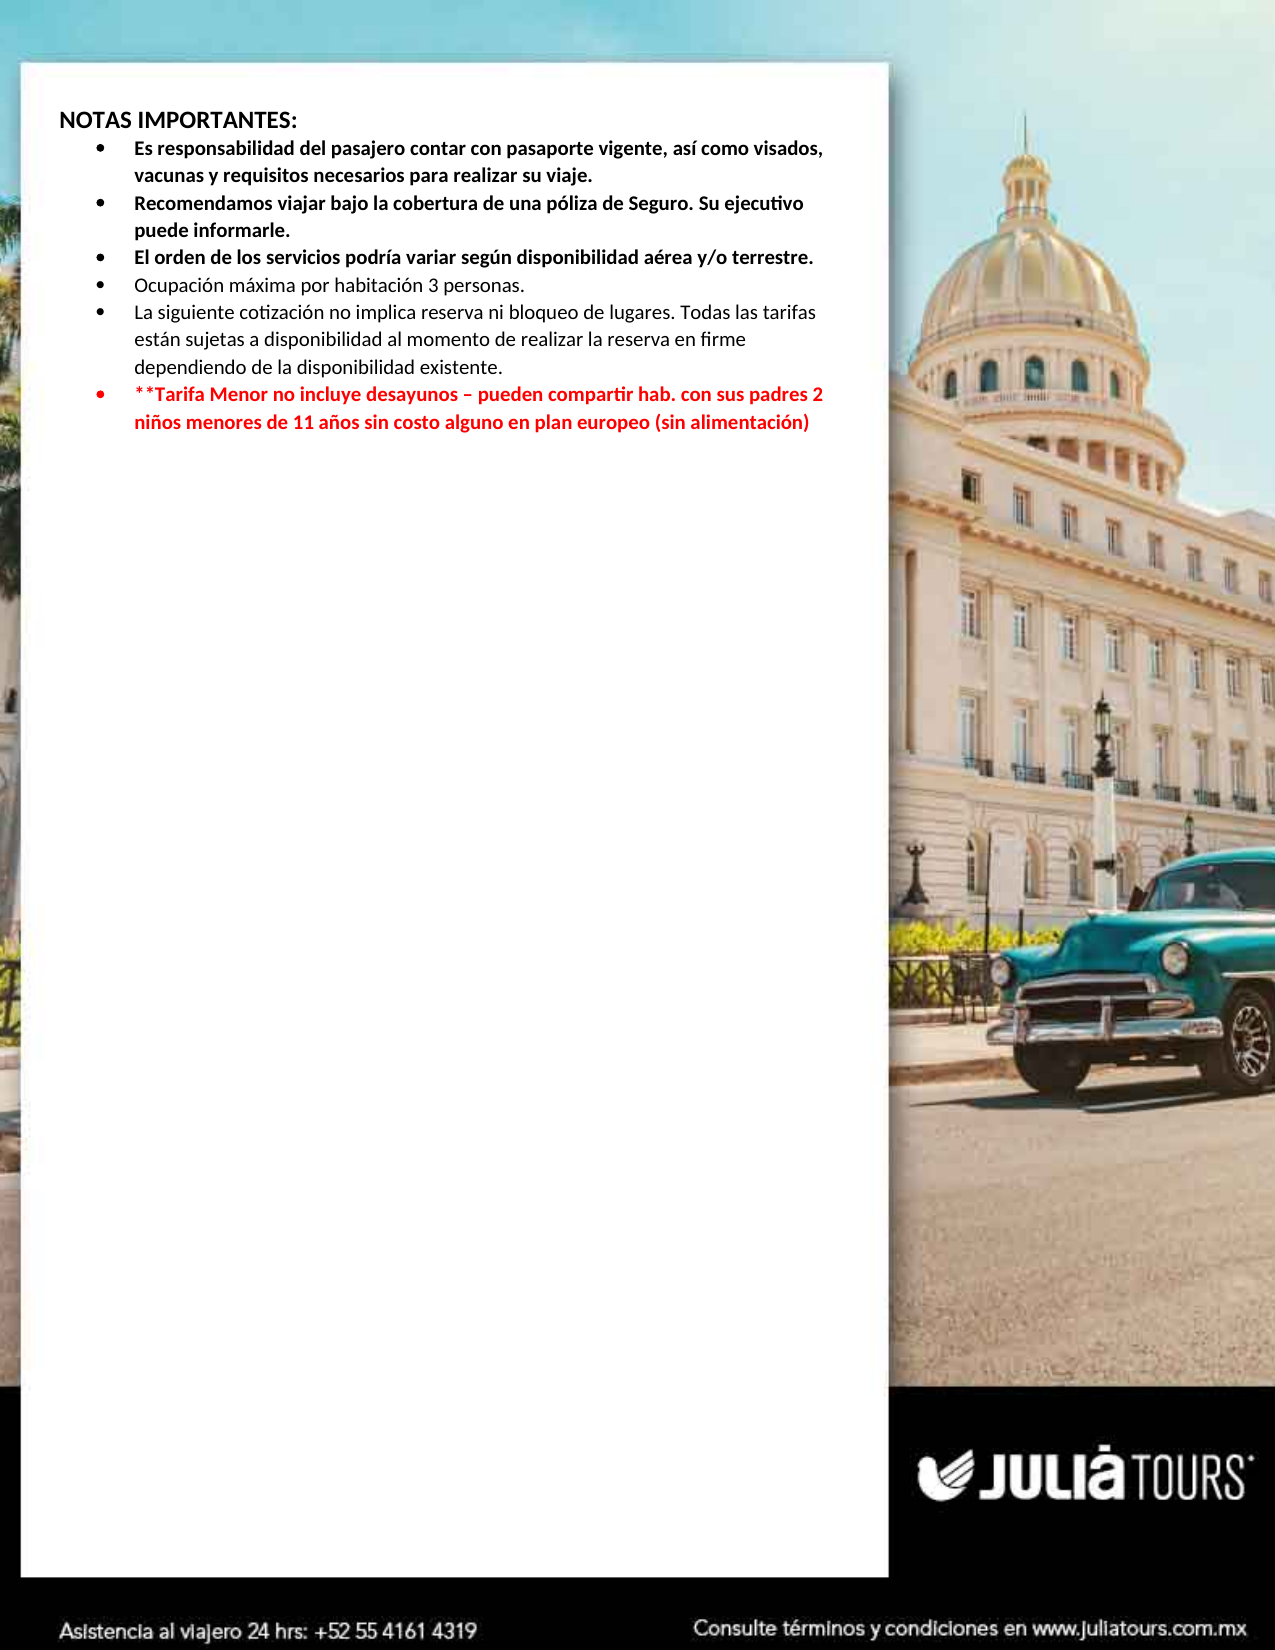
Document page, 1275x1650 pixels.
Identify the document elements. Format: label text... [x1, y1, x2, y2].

text NOTAS IMPORTANTES: [59, 104, 832, 135]
list Es responsabilidad del pasajero contar con pasaporte vigente, así como visados, vacunas y requisitos necesarios para realizar su viaje. [97, 135, 832, 188]
list **Tarifa Menor no incluye desayunos – pueden compartir hab. con sus padres 2 niños menores de 11 años sin costo alguno en plan europeo (sin alimentación) [97, 381, 832, 434]
picture [0, 0, 1275, 1650]
list El orden de los servicios podría variar según disponibilidad aérea y/o terrestre. [97, 244, 832, 270]
list Recomendamos viajar bajo la cobertura de una póliza de Seguro. Su ejecutivo puede informarle. [97, 190, 832, 242]
list Ocupación máxima por habitación 3 personas. [97, 272, 832, 297]
list La siguiente cotización no implica reserva ni bloqueo de lugares. Todas las tarifas están sujetas a disponibilidad al momento de realizar la reserva en firme dependiendo de la disponibilidad existente. [97, 299, 832, 379]
